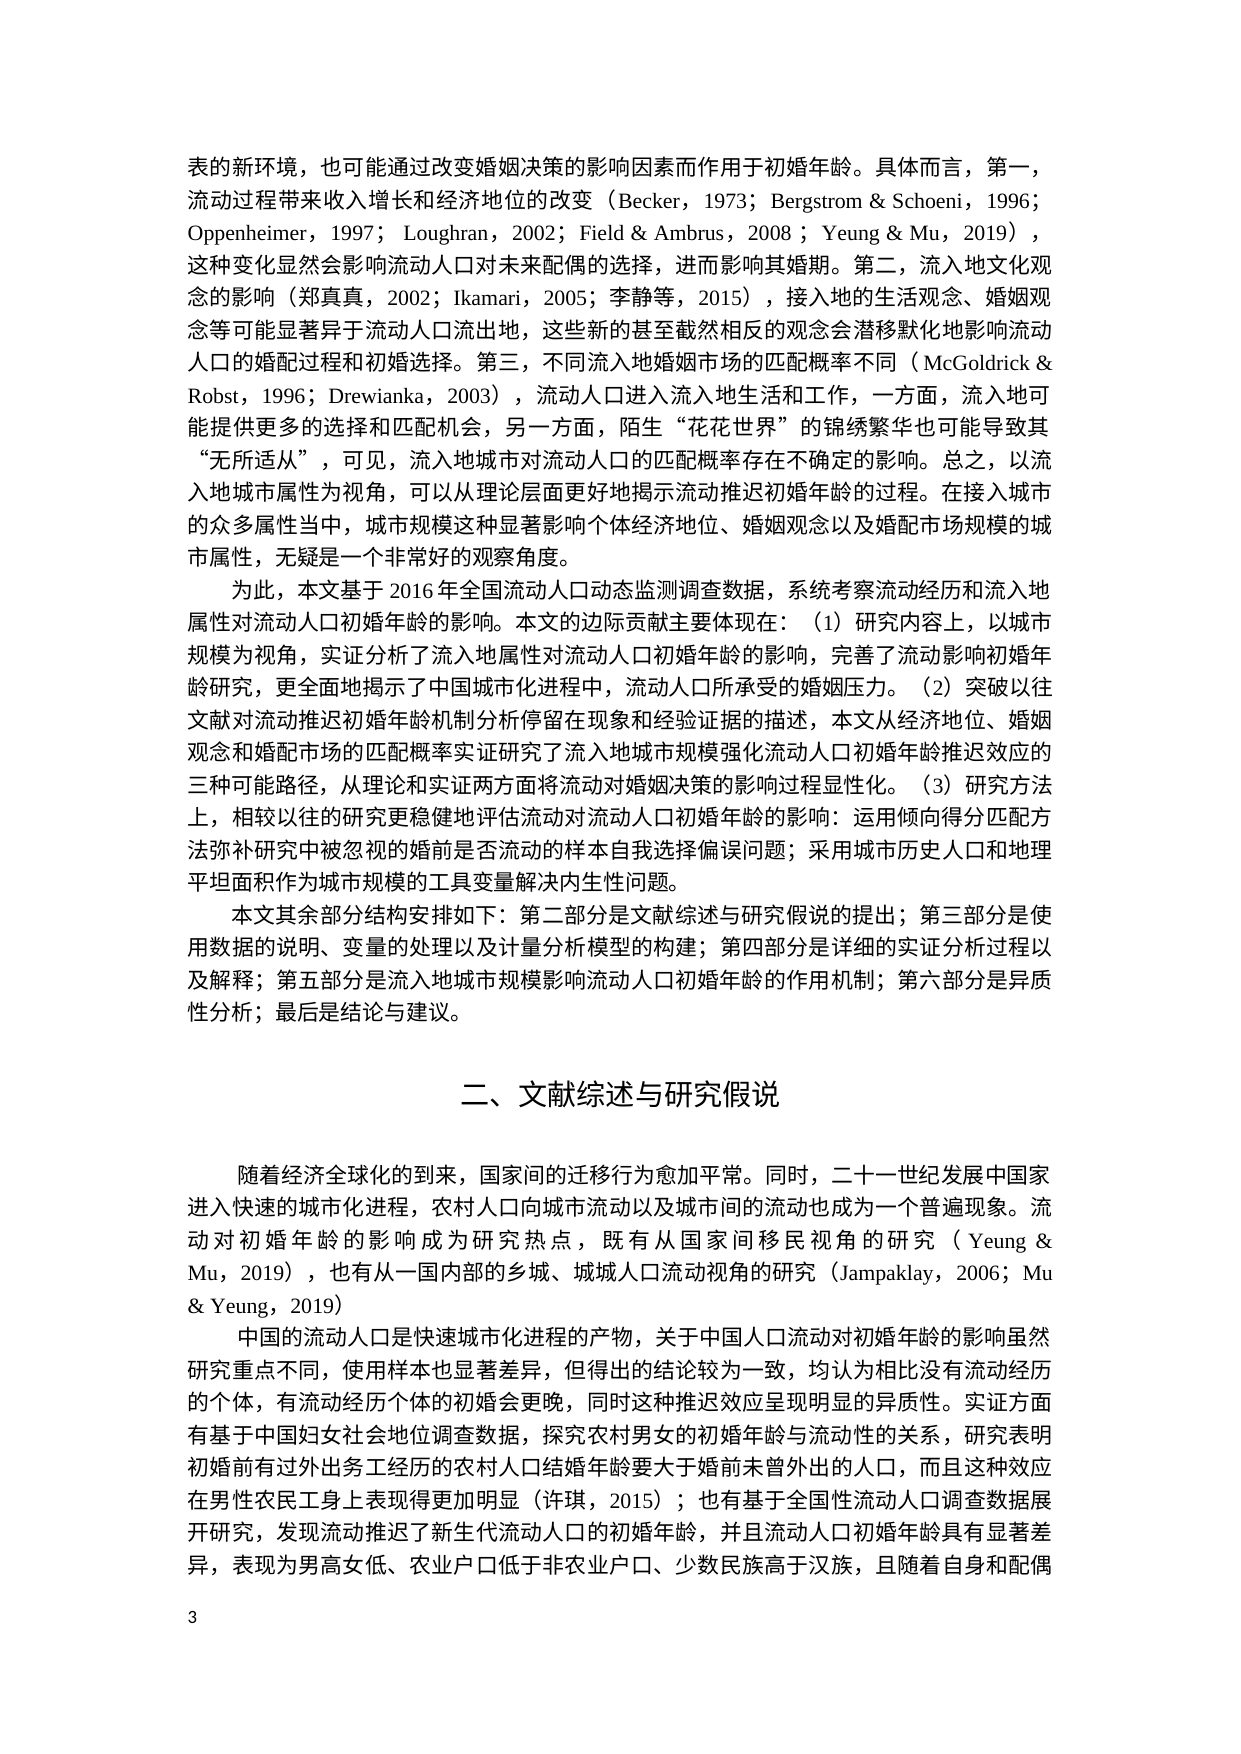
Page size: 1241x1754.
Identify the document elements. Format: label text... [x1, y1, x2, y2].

text 二、文献综述与研究假说 [187, 1060, 1053, 1125]
text 本文其余部分结构安排如下：第二部分是文献综述与研究假说的提出；第三部分是使用数据的说明、变量的处理以及计量分析模型的构建；第四部分是详细的实证分析过程以及解释；第五部分是流入地城市规模影响流动人口初婚年龄的作用机制；第六部分是异质性分析；最后是结论与建议。 [187, 897, 1053, 1027]
text 随着经济全球化的到来，国家间的迁移行为愈加平常。同时，二十一世纪发展中国家进入快速的城市化进程，农村人口向城市流动以及城市间的流动也成为一个普遍现象。流动对初婚年龄的影响成为研究热点，既有从国家间移民视角的研究（Yeung & Mu，2019），也有从一国内部的乡城、城城人口流动视角的研究（Jampaklay，2006；Mu & Yeung，2019） [187, 1157, 1053, 1320]
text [187, 150, 1053, 572]
text 为此，本文基于2016年全国流动人口动态监测调查数据，系统考察流动经历和流入地属性对流动人口初婚年龄的影响。本文的边际贡献主要体现在：（1）研究内容上，以城市规模为视角，实证分析了流入地属性对流动人口初婚年龄的影响，完善了流动影响初婚年龄研究，更全面地揭示了中国城市化进程中，流动人口所承受的婚姻压力。（2）突破以往文献对流动推迟初婚年龄机制分析停留在现象和经验证据的描述，本文从经济地位、婚姻观念和婚配市场的匹配概率实证研究了流入地城市规模强化流动人口初婚年龄推迟效应的三种可能路径，从理论和实证两方面将流动对婚姻决策的影响过程显性化。（3）研究方法上，相较以往的研究更稳健地评估流动对流动人口初婚年龄的影响：运用倾向得分匹配方法弥补研究中被忽视的婚前是否流动的样本自我选择偏误问题；采用城市历史人口和地理平坦面积作为城市规模的工具变量解决内生性问题。 [187, 572, 1053, 897]
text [187, 1320, 1053, 1580]
